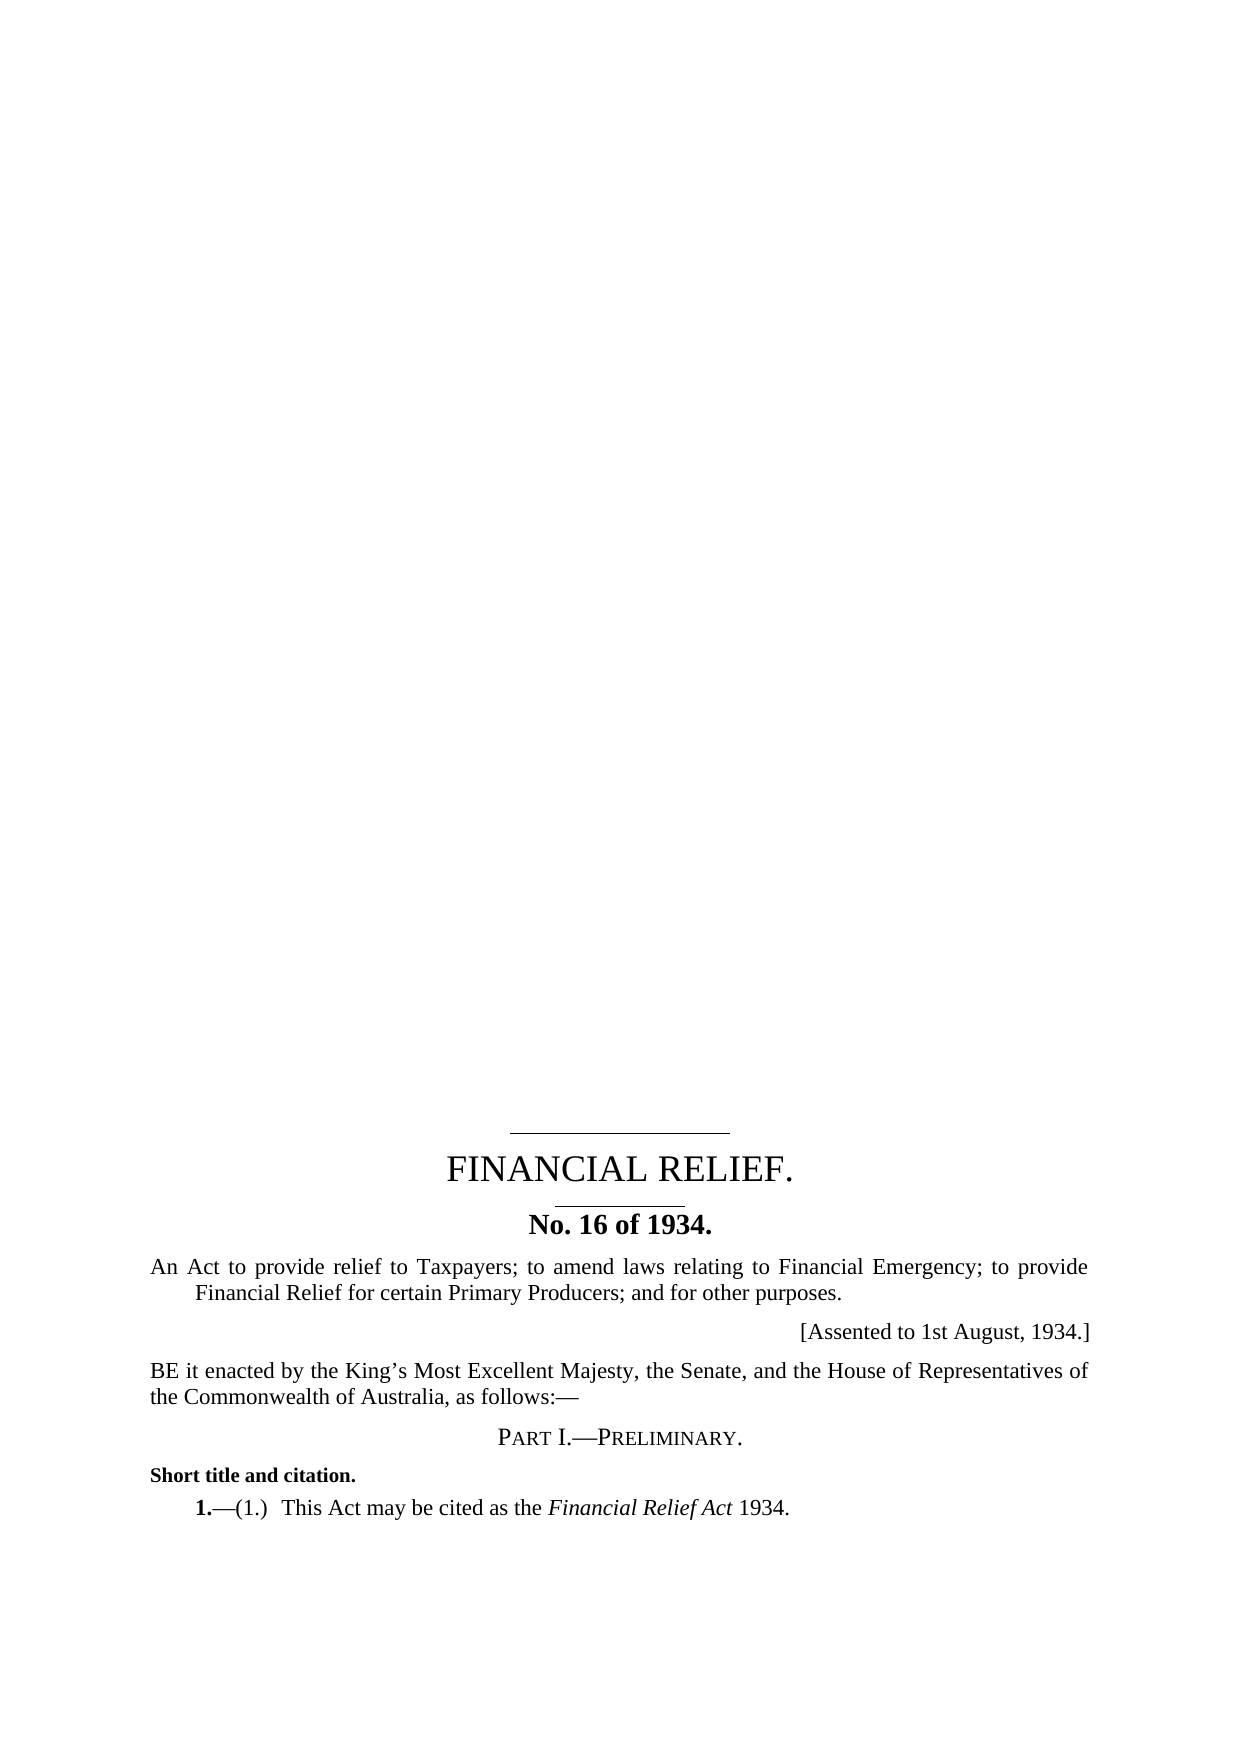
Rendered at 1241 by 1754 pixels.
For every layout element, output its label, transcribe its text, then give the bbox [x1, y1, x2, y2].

text An Act to provide relief to Taxpayers; to amend laws relating to Financial Emergency; to provide Financial Relief for certain Primary Producers; and for other purposes. [150, 1253, 1090, 1306]
text Short title and citation. [150, 1463, 1090, 1487]
text [Assented to 1st August, 1934.] [150, 1318, 1090, 1344]
text 1.—(1.) This Act may be cited as the Financial Relief Act 1934. [150, 1494, 1090, 1520]
text No. 16 of 1934. [150, 1207, 1090, 1240]
text Part I.—Preliminary. [150, 1422, 1090, 1451]
text FINANCIAL RELIEF. [150, 1146, 1090, 1189]
text BE it enacted by the King’s Most Excellent Majesty, the Senate, and the House of Representatives of the Commonwealth of Australia, as follows:— [150, 1357, 1090, 1410]
